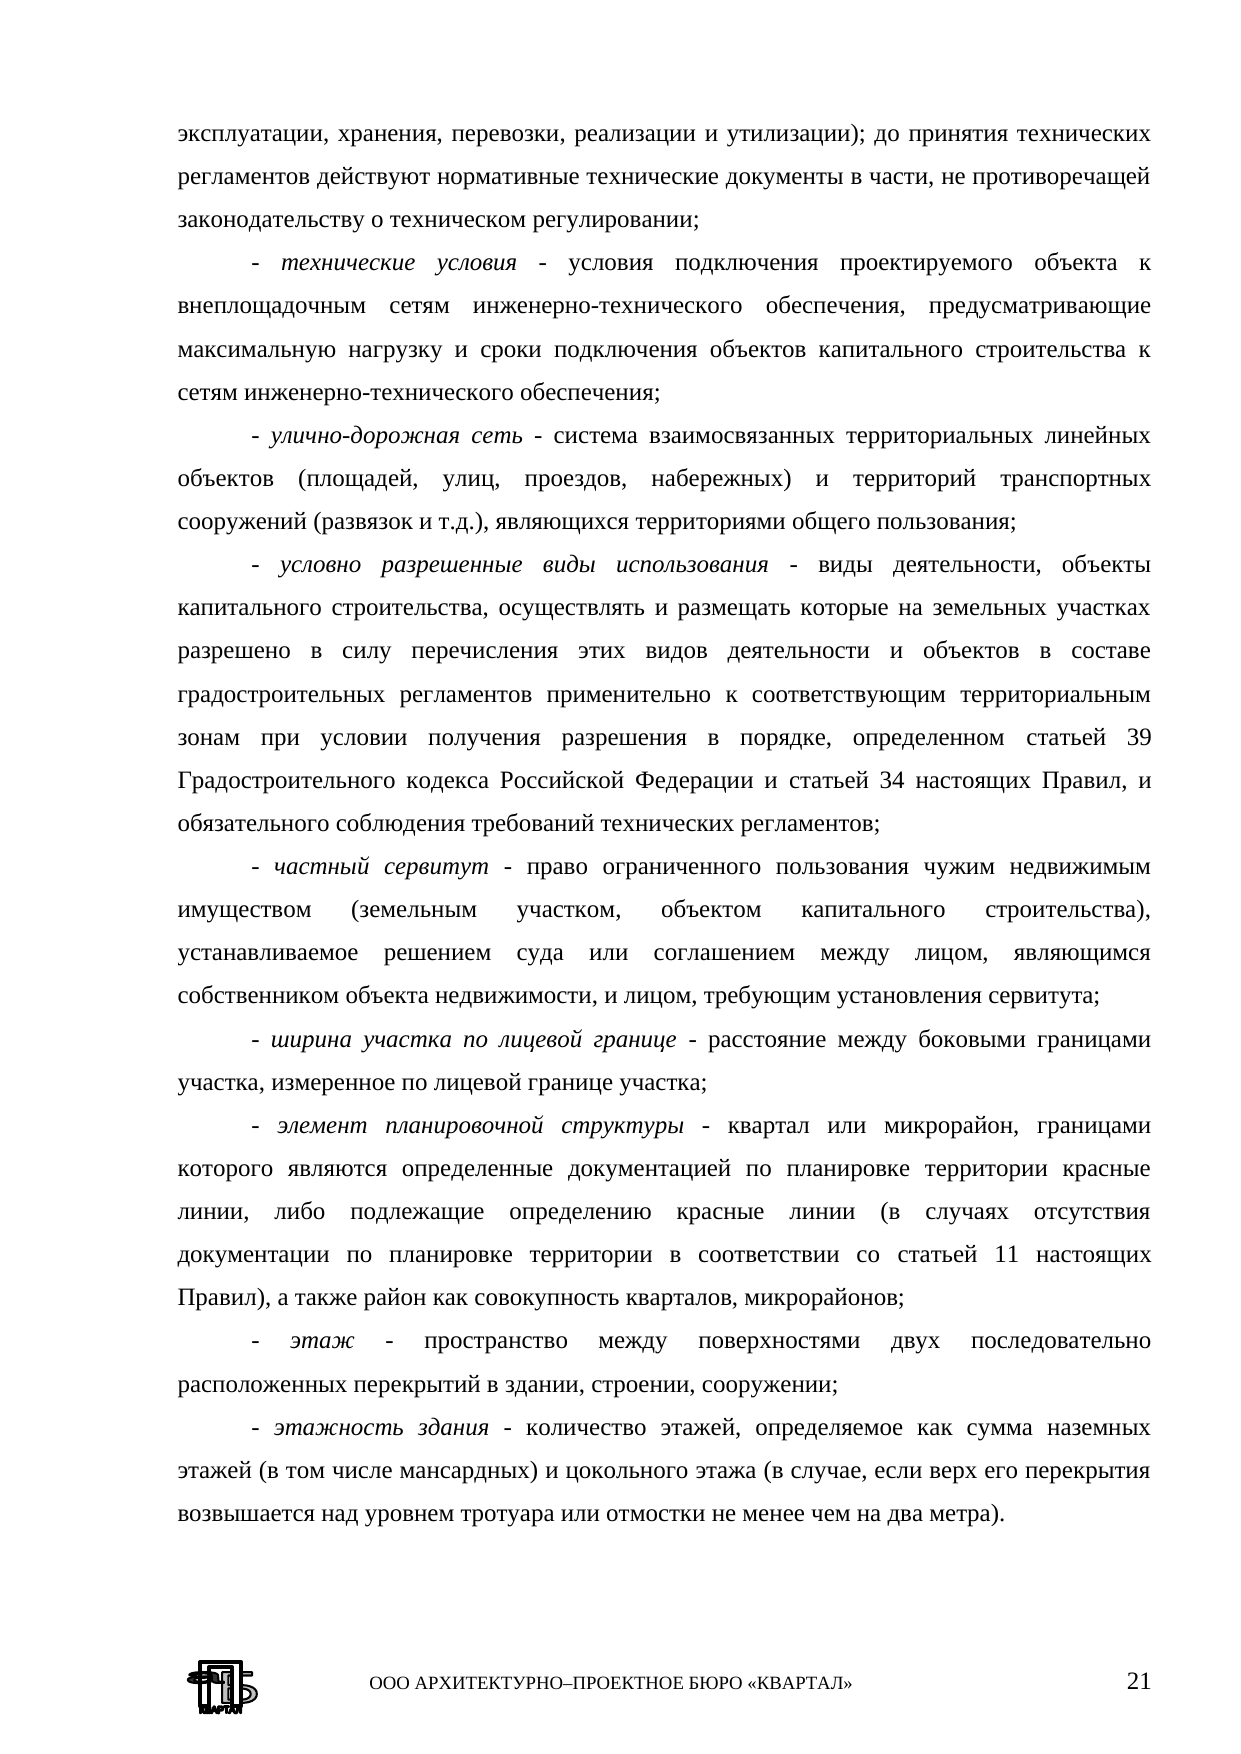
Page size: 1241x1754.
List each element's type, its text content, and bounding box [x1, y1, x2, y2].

text - улично-дорожная сеть - система взаимосвязанных территориальных линейных объектов (площадей, улиц, проездов, набережных) и территорий транспортных сооружений (развязок и т.д.), являющихся территориями общего пользования; [177, 420, 1152, 535]
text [177, 118, 1152, 233]
text - технические условия - условия подключения проектируемого объекта к внеплощадочным сетям инженерно-технического обеспечения, предусматривающие максимальную нагрузку и сроки подключения объектов капитального строительства к сетям инженерно-технического обеспечения; [177, 247, 1152, 406]
text - ширина участка по лицевой границе - расстояние между боковыми границами участка, измеренное по лицевой границе участка; [177, 1024, 1152, 1096]
text - элемент планировочной структуры - квартал или микрорайон, границами которого являются определенные документацией по планировке территории красные линии, либо подлежащие определению красные линии (в случаях отсутствия документации по планировке территории в соответствии со статьей 11 настоящих Правил), а также район как совокупность кварталов, микрорайонов; [177, 1110, 1152, 1311]
text - частный сервитут - право ограниченного пользования чужим недвижимым имуществом (земельным участком, объектом капитального строительства), устанавливаемое решением суда или соглашением между лицом, являющимся собственником объекта недвижимости, и лицом, требующим установления сервитута; [177, 851, 1152, 1009]
text - этаж - пространство между поверхностями двух последовательно расположенных перекрытий в здании, строении, сооружении; [177, 1326, 1152, 1397]
text - этажность здания - количество этажей, определяемое как сумма наземных этажей (в том числе мансардных) и цокольного этажа (в случае, если верх его перекрытия возвышается над уровнем тротуара или отмостки не менее чем на два метра). [177, 1412, 1152, 1527]
text - условно разрешенные виды использования - виды деятельности, объекты капитального строительства, осуществлять и размещать которые на земельных участках разрешено в силу перечисления этих видов деятельности и объектов в составе градостроительных регламентов применительно к соответствующим территориальным зонам при условии получения разрешения в порядке, определенном статьей 39 Градостроительного кодекса Российской Федерации и статьей 34 настоящих Правил, и обязательного соблюдения требований технических регламентов; [177, 549, 1152, 837]
